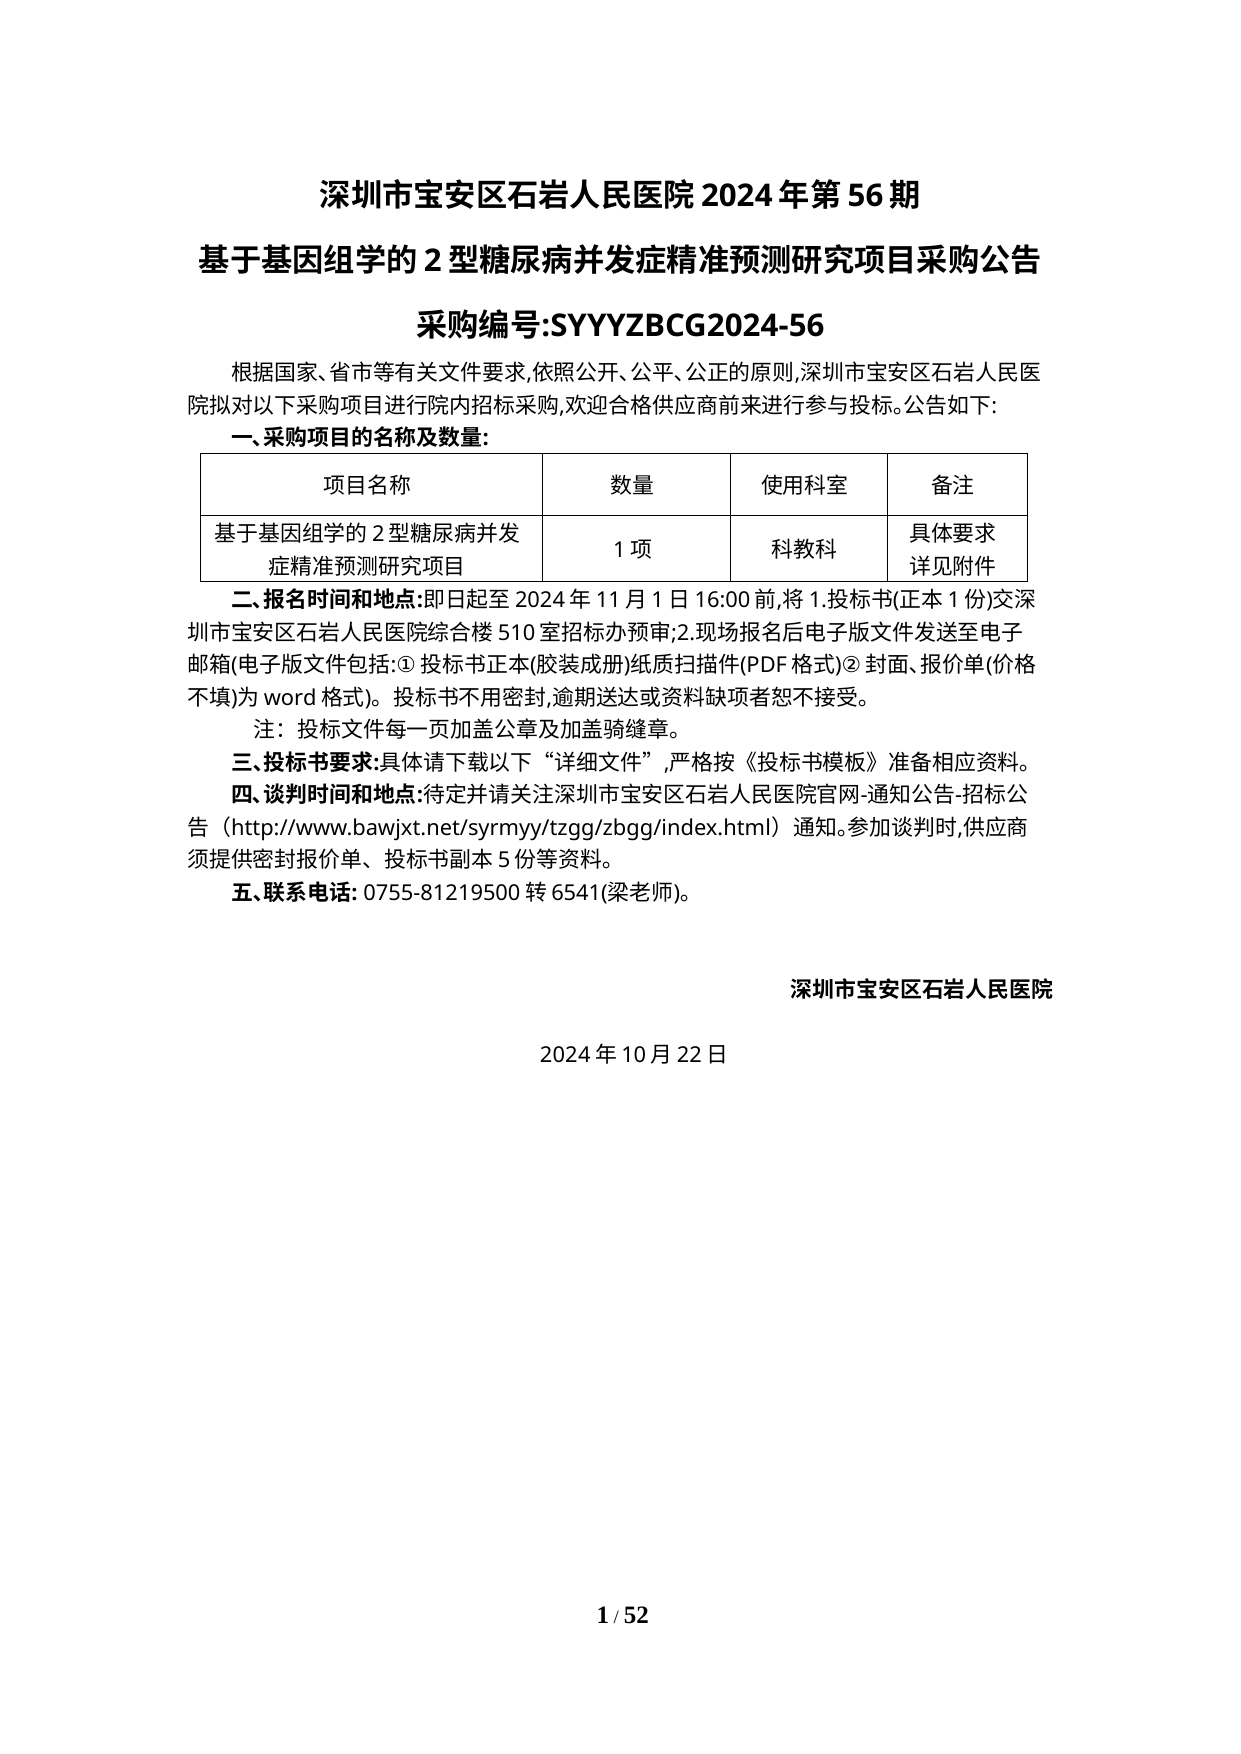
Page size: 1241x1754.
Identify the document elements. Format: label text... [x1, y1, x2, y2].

text 深圳市宝安区石岩人民医院2024年第56期 基于基因组学的2型糖尿病并发症精准预测研究项目采购公告 [187, 160, 1053, 290]
text 三､投标书要求:具体请下载以下“详细文件”,严格按《投标书模板》准备相应资料｡ [187, 744, 1053, 777]
table_header 数量 [543, 454, 730, 515]
table_cell 科教科 [731, 516, 887, 581]
table_header 项目名称 [201, 454, 542, 515]
text 2024年10月22日 [187, 1037, 1053, 1069]
text 四､谈判时间和地点:待定并请关注深圳市宝安区石岩人民医院官网-通知公告-招标公告（http://www.bawjxt.net/syrmyy/tzgg/zbgg/index.html）通知｡参加谈判时,供应商须提供密封报价单、投标书副本5份等资料｡ [187, 777, 1044, 874]
text 二､报名时间和地点:即日起至2024年11月1日16:00前,将1.投标书(正本1份)交深圳市宝安区石岩人民医院综合楼510室招标办预审;2.现场报名后电子版文件发送至电子邮箱(电子版文件包括:①投标书正本(胶装成册)纸质扫描件(PDF格式)②封面､报价单(价格不填)为word格式)。投标书不用密封,逾期送达或资料缺项者恕不接受｡ [187, 582, 1044, 712]
text 一､采购项目的名称及数量: [187, 420, 1044, 453]
text 五､联系电话: 0755-81219500转6541(梁老师)｡ [187, 874, 1053, 907]
text 采购编号:SYYYZBCG2024-56 [187, 290, 1053, 355]
text 注：投标文件每一页加盖公章及加盖骑缝章。 [187, 712, 1044, 744]
table_cell 具体要求 详见附件 [888, 516, 1027, 581]
table_cell 基于基因组学的2型糖尿病并发症精准预测研究项目 [201, 516, 542, 581]
table_header 使用科室 [731, 454, 887, 515]
table_header 备注 [888, 454, 1027, 515]
text 深圳市宝安区石岩人民医院 [187, 972, 1053, 1004]
table_cell 1项 [543, 516, 730, 581]
text 根据国家､省市等有关文件要求,依照公开､公平､公正的原则,深圳市宝安区石岩人民医院拟对以下采购项目进行院内招标采购,欢迎合格供应商前来进行参与投标｡公告如下: [187, 355, 1044, 420]
